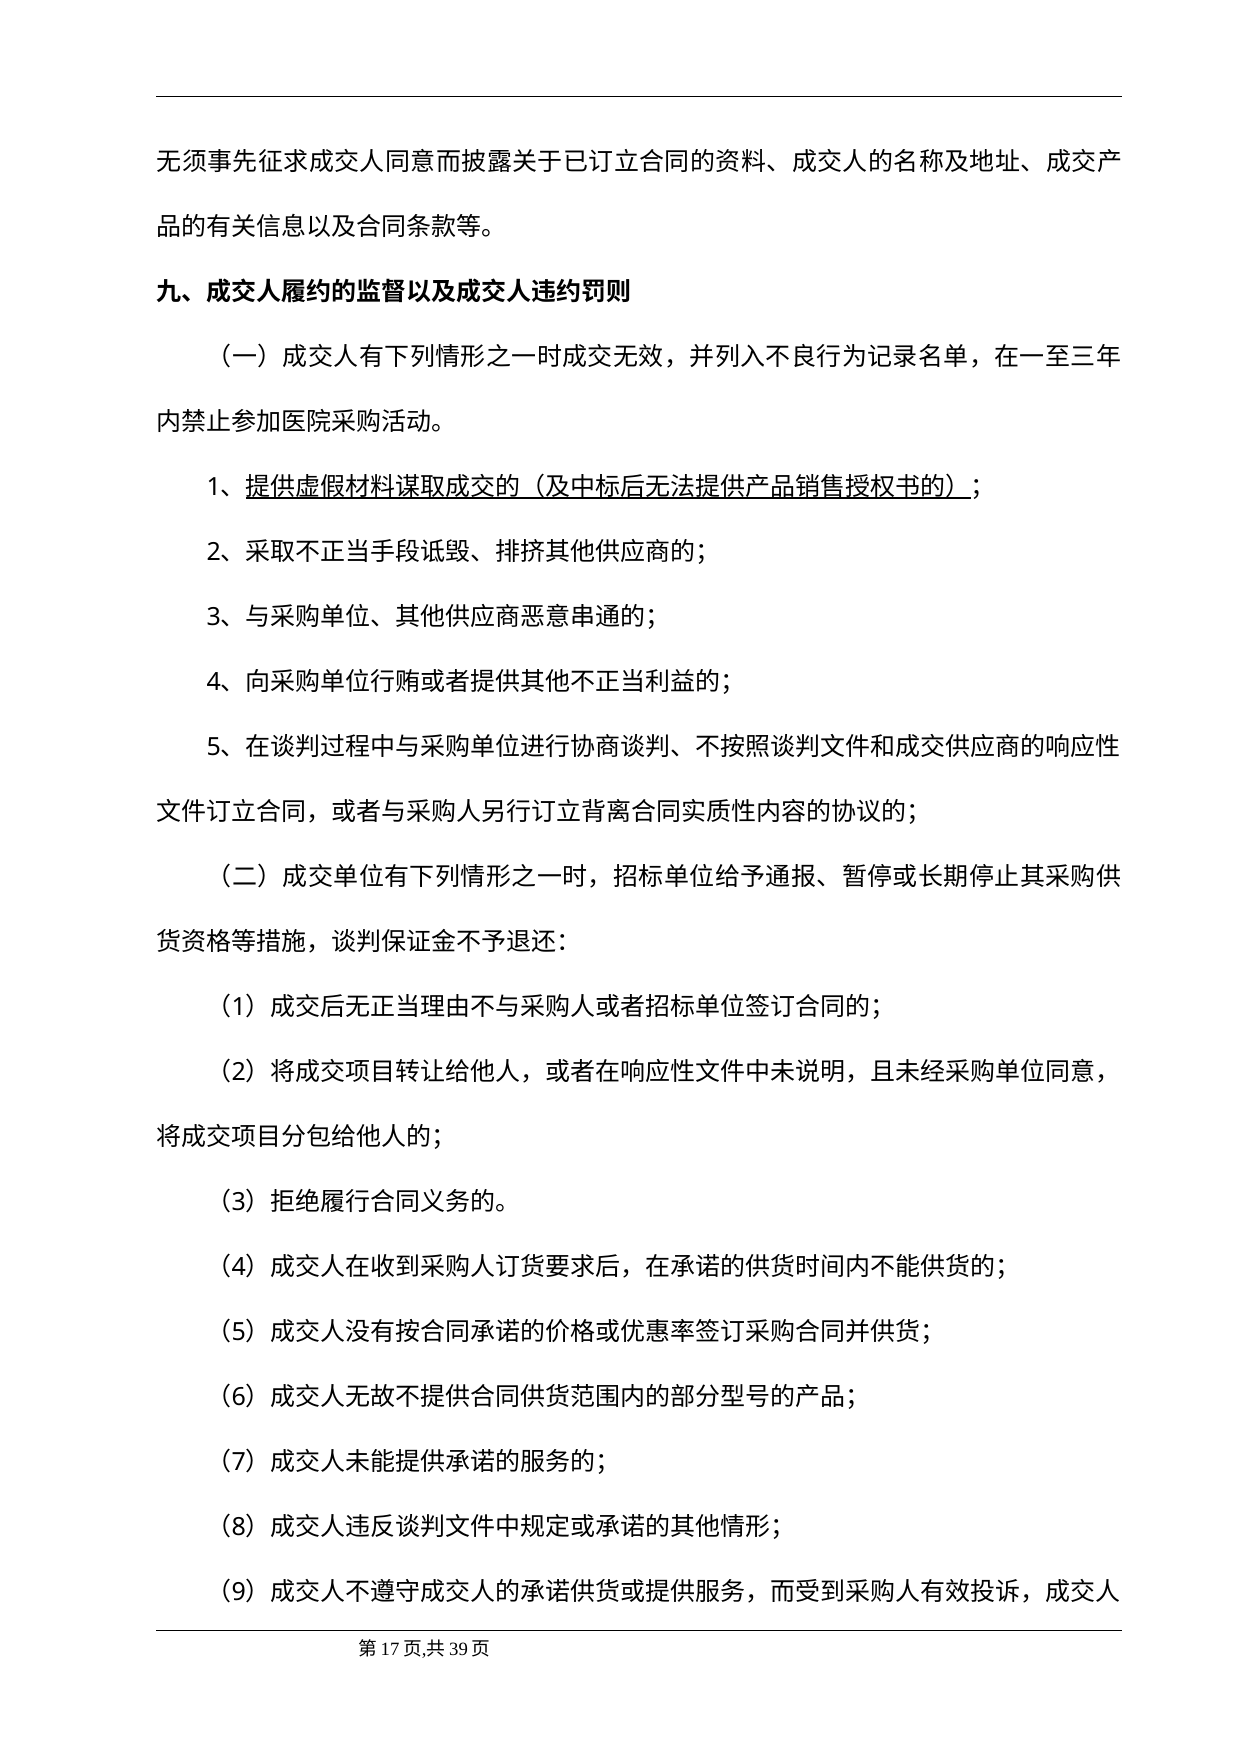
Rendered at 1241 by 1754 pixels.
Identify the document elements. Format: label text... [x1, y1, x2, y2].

text 1、提供虚假材料谋取成交的（及中标后无法提供产品销售授权书的）； [156, 452, 1122, 517]
text 4、向采购单位行贿或者提供其他不正当利益的； [156, 647, 1122, 712]
text （4）成交人在收到采购人订货要求后，在承诺的供货时间内不能供货的； [156, 1232, 1122, 1297]
text 3、与采购单位、其他供应商恶意串通的； [156, 582, 1122, 647]
text 5、在谈判过程中与采购单位进行协商谈判、不按照谈判文件和成交供应商的响应性文件订立合同，或者与采购人另行订立背离合同实质性内容的协议的； [156, 712, 1122, 842]
text （3）拒绝履行合同义务的。 [156, 1167, 1122, 1232]
text 2、采取不正当手段诋毁、排挤其他供应商的； [156, 517, 1122, 582]
text （二）成交单位有下列情形之一时，招标单位给予通报、暂停或长期停止其采购供货资格等措施，谈判保证金不予退还： [156, 842, 1122, 972]
text （1）成交后无正当理由不与采购人或者招标单位签订合同的； [156, 972, 1122, 1037]
text （6）成交人无故不提供合同供货范围内的部分型号的产品； [156, 1362, 1122, 1427]
text （8）成交人违反谈判文件中规定或承诺的其他情形； [156, 1492, 1122, 1557]
text （7）成交人未能提供承诺的服务的； [156, 1427, 1122, 1492]
text （2）将成交项目转让给他人，或者在响应性文件中未说明，且未经采购单位同意，将成交项目分包给他人的； [156, 1037, 1122, 1167]
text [156, 1557, 1122, 1622]
text （5）成交人没有按合同承诺的价格或优惠率签订采购合同并供货； [156, 1297, 1122, 1362]
text （一）成交人有下列情形之一时成交无效，并列入不良行为记录名单，在一至三年内禁止参加医院采购活动。 [156, 322, 1122, 452]
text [156, 127, 1122, 257]
text 九、成交人履约的监督以及成交人违约罚则 [156, 257, 1122, 322]
